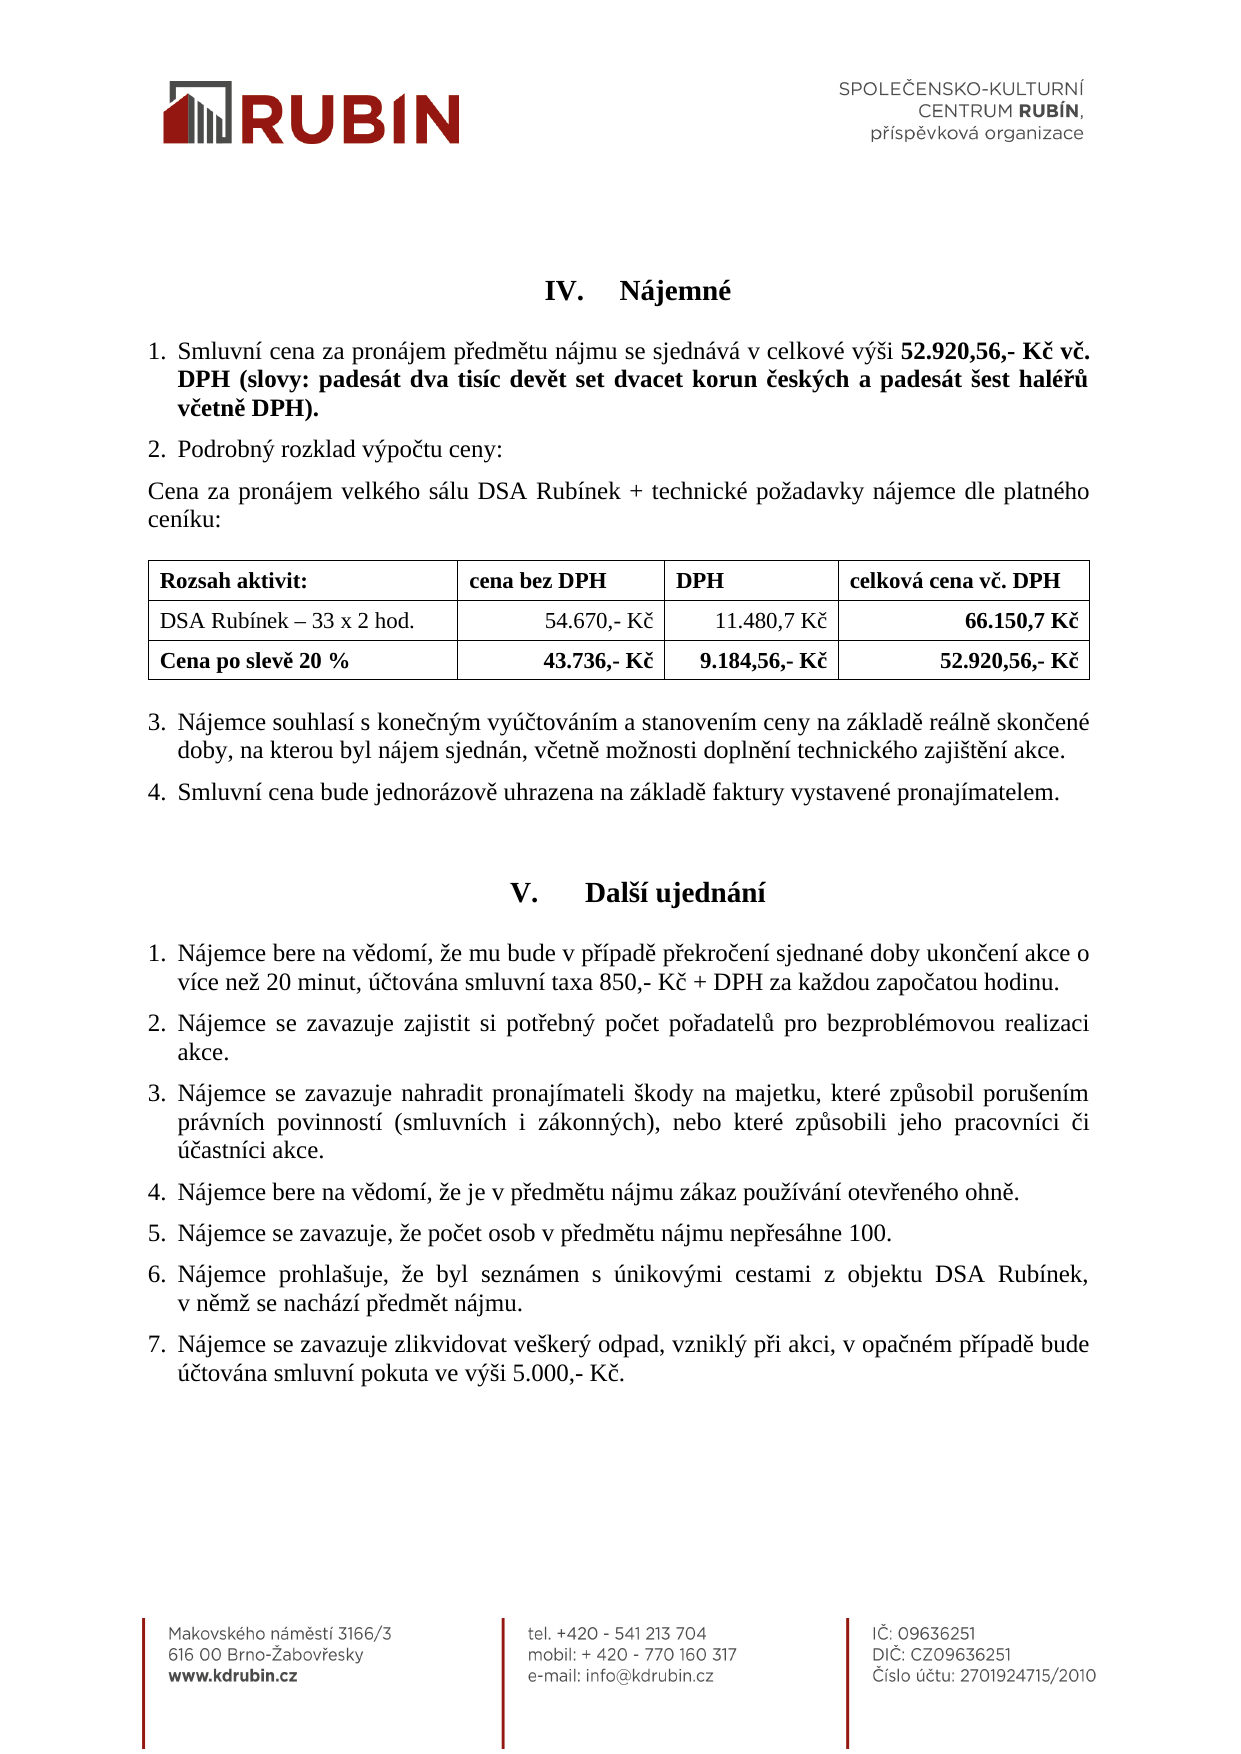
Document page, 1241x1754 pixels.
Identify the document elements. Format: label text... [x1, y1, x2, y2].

table_cell 11.480,7 Kč [665, 601, 838, 639]
table_cell DSA Rubínek – 33 x 2 hod. [149, 601, 457, 639]
table_cell Cena po slevě 20 % [149, 641, 457, 679]
list Smluvní cena bude jednorázově uhrazena na základě faktury vystavené pronajímatelem. [148, 777, 1090, 806]
list Nájemce souhlasí s konečným vyúčtováním a stanovením ceny na základě reálně skončené doby, na kterou byl nájem sjednán, včetně možnosti doplnění technického zajištění akce. [148, 707, 1090, 764]
list Nájemce se zavazuje nahradit pronajímateli škody na majetku, které způsobil porušením právních povinností (smluvních i zákonných), nebo které způsobili jeho pracovníci či účastníci akce. [148, 1078, 1090, 1164]
text Cena za pronájem velkého sálu DSA Rubínek + technické požadavky nájemce dle platného ceníku: [148, 476, 1090, 533]
list Další ujednání [185, 876, 1090, 909]
table_header cena bez DPH [458, 561, 664, 599]
table_cell 54.670,- Kč [458, 601, 664, 639]
list Podrobný rozklad výpočtu ceny: [148, 434, 1090, 463]
table_header Rozsah aktivit: [149, 561, 457, 599]
table_header DPH [665, 561, 838, 599]
table_cell 43.736,- Kč [458, 641, 664, 679]
list Nájemce prohlašuje, že byl seznámen s únikovými cestami z objektu DSA Rubínek, v němž se nachází předmět nájmu. [148, 1259, 1090, 1317]
list Nájemce bere na vědomí, že je v předmětu nájmu zákaz používání otevřeného ohně. [148, 1177, 1090, 1205]
picture [147, 68, 475, 157]
table_cell 66.150,7 Kč [839, 601, 1089, 639]
list Nájemce se zavazuje zajistit si potřebný počet pořadatelů pro bezproblémovou realizaci akce. [148, 1008, 1090, 1065]
picture [62, 1618, 1200, 1749]
list Nájemné [185, 273, 1090, 307]
table_cell 9.184,56,- Kč [665, 641, 838, 679]
list Nájemce bere na vědomí, že mu bude v případě překročení sjednané doby ukončení akce o více než 20 minut, účtována smluvní taxa 850,- Kč + DPH za každou započatou hodinu. [148, 938, 1090, 995]
list Nájemce se zavazuje zlikvidovat veškerý odpad, vzniklý při akci, v opačném případě bude účtována smluvní pokuta ve výši 5.000,- Kč. [148, 1329, 1090, 1387]
picture [832, 72, 1091, 149]
list Nájemce se zavazuje, že počet osob v předmětu nájmu nepřesáhne 100. [148, 1218, 1090, 1247]
list Smluvní cena za pronájem předmětu nájmu se sjednává v celkové výši 52.920,56,- Kč vč. DPH (slovy: padesát dva tisíc devět set dvacet korun českých a padesát šest haléřů včetně DPH). [148, 336, 1090, 422]
table_cell 52.920,56,- Kč [839, 641, 1089, 679]
table_header celková cena vč. DPH [839, 561, 1089, 599]
